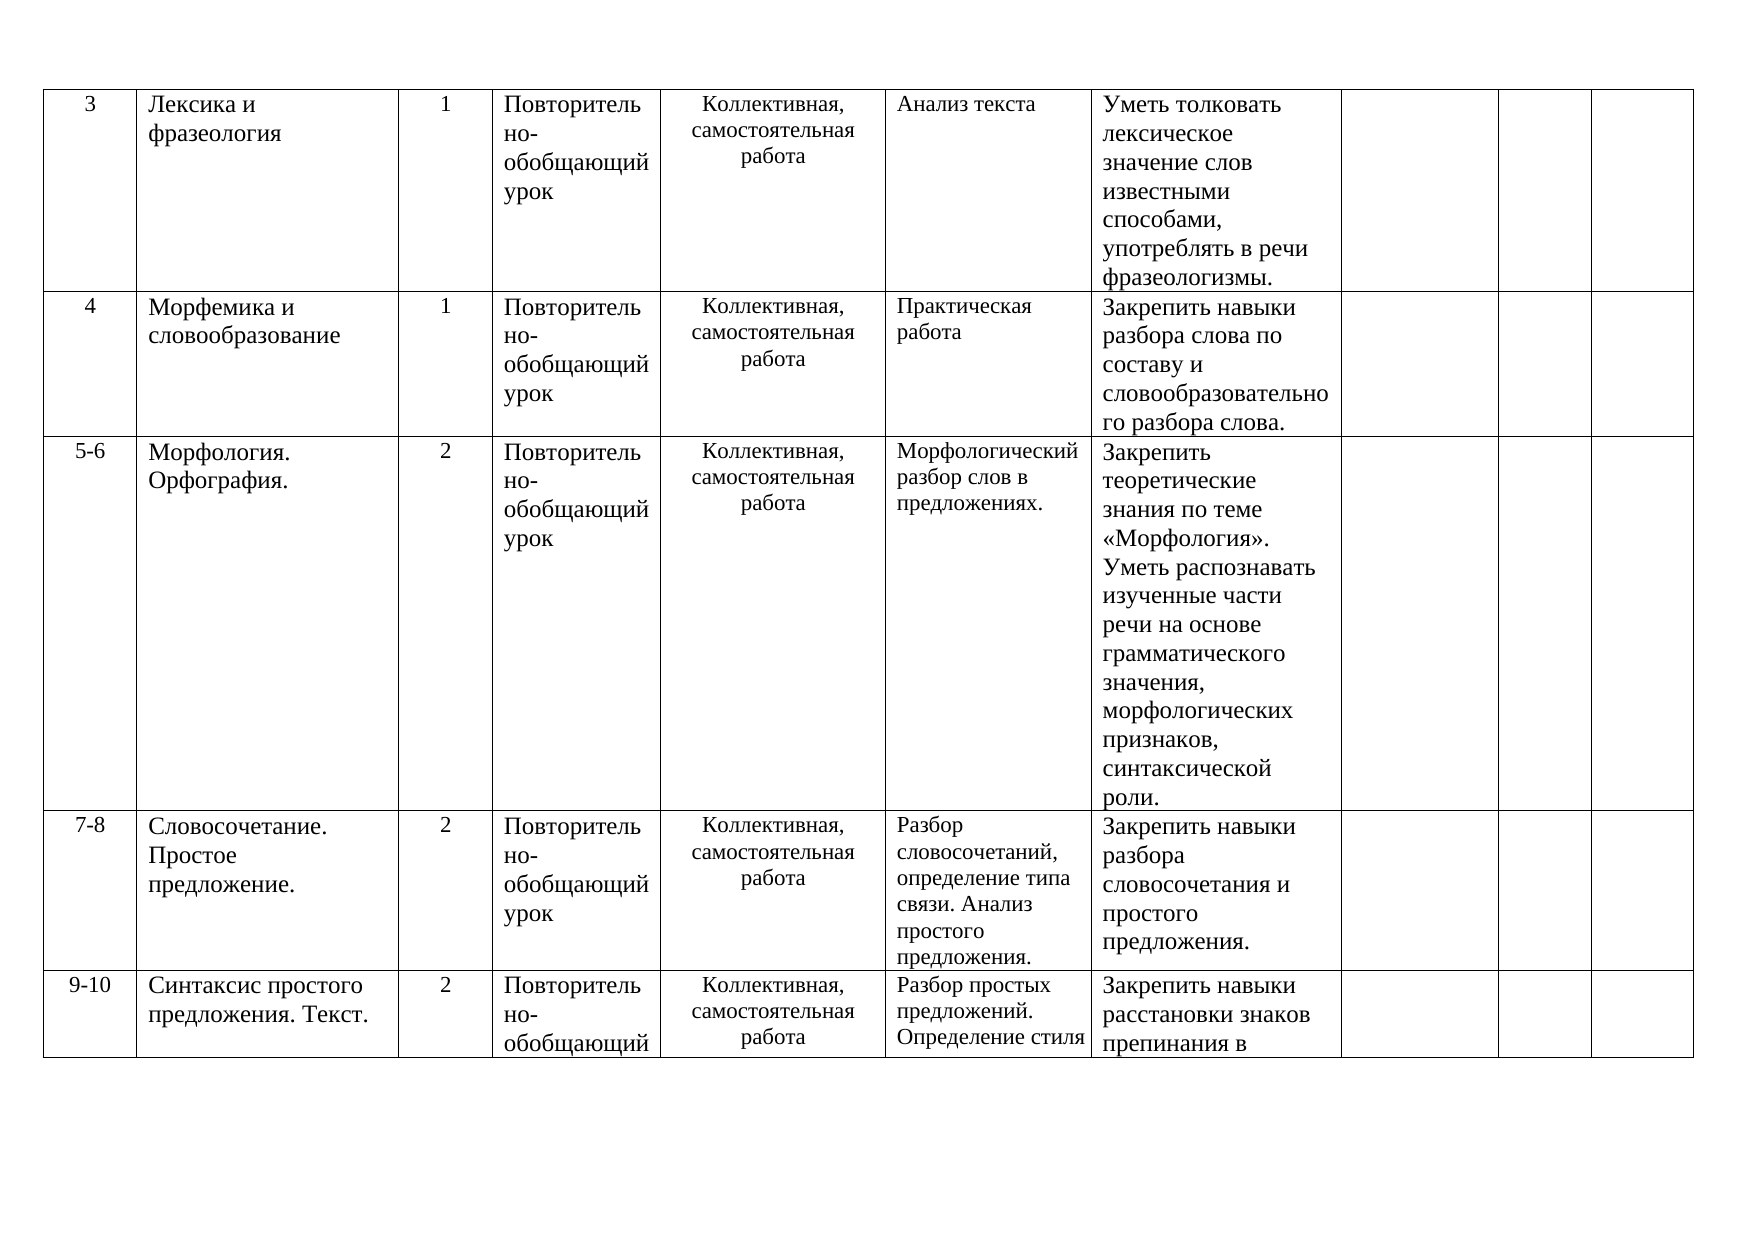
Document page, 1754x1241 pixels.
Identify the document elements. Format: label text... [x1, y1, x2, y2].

table_cell Повторительно-обобщающийурок [493, 437, 660, 810]
table_cell 7-8 [44, 811, 136, 969]
table_cell [1499, 292, 1591, 436]
table_cell 1 [399, 292, 492, 436]
table_cell [1342, 292, 1498, 436]
table_cell [1592, 90, 1693, 291]
table_cell Закрепить навыки разбора слова по составу и словообразовательного разбора слова. [1092, 292, 1341, 436]
table_cell [1499, 90, 1591, 291]
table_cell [1092, 971, 1341, 1057]
table_cell Коллективная, самостоятельная работа [661, 292, 885, 436]
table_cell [661, 971, 885, 1057]
table_cell [1592, 971, 1693, 1057]
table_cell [137, 971, 398, 1057]
table_cell Лексика и фразеология [137, 90, 398, 291]
table_cell 2 [399, 971, 492, 1057]
table_cell [1499, 437, 1591, 810]
table_cell [1342, 437, 1498, 810]
table_cell Повторительно-обобщающийурок [493, 811, 660, 969]
table_cell 2 [399, 437, 492, 810]
table_cell Словосочетание. Простое предложение. [137, 811, 398, 969]
table_cell 9-10 [44, 971, 136, 1057]
table_cell Закрепить навыки разбора словосочетания и простого предложения. [1092, 811, 1341, 969]
table_cell [1342, 811, 1498, 969]
table_cell [1592, 292, 1693, 436]
table_cell Повторительно-обобщающийурок [493, 292, 660, 436]
table_cell Анализ текста [886, 90, 1091, 291]
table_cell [886, 971, 1091, 1057]
table_cell Морфологический разбор слов в предложениях. [886, 437, 1091, 810]
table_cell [493, 90, 660, 291]
table_cell 2 [399, 811, 492, 969]
table_cell Закрепить теоретические знания по теме «Морфология». Уметь распознавать изученные части речи на основе грамматического значения, морфологических признаков, синтаксической роли. [1092, 437, 1341, 810]
table_cell [1499, 971, 1591, 1057]
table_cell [661, 90, 885, 291]
table_cell Разбор словосочетаний, определение типа связи. Анализ простого предложения. [886, 811, 1091, 969]
table_cell Морфемика и словообразование [137, 292, 398, 436]
table_cell Морфология. Орфография. [137, 437, 398, 810]
table_cell 4 [44, 292, 136, 436]
table_cell [1592, 437, 1693, 810]
table_cell [1342, 90, 1498, 291]
table_cell Коллективная, самостоятельная работа [661, 437, 885, 810]
table_cell [1592, 811, 1693, 969]
table_cell Практическая работа [886, 292, 1091, 436]
table_cell Коллективная, самостоятельная работа [661, 811, 885, 969]
table_cell [1342, 971, 1498, 1057]
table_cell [493, 971, 660, 1057]
table_cell 5-6 [44, 437, 136, 810]
table_cell 3 [44, 90, 136, 291]
table_cell [1499, 811, 1591, 969]
table_cell 1 [399, 90, 492, 291]
table_cell Уметь толковать лексическое значение слов известными способами, употреблять в речи фразеологизмы. [1092, 90, 1341, 291]
